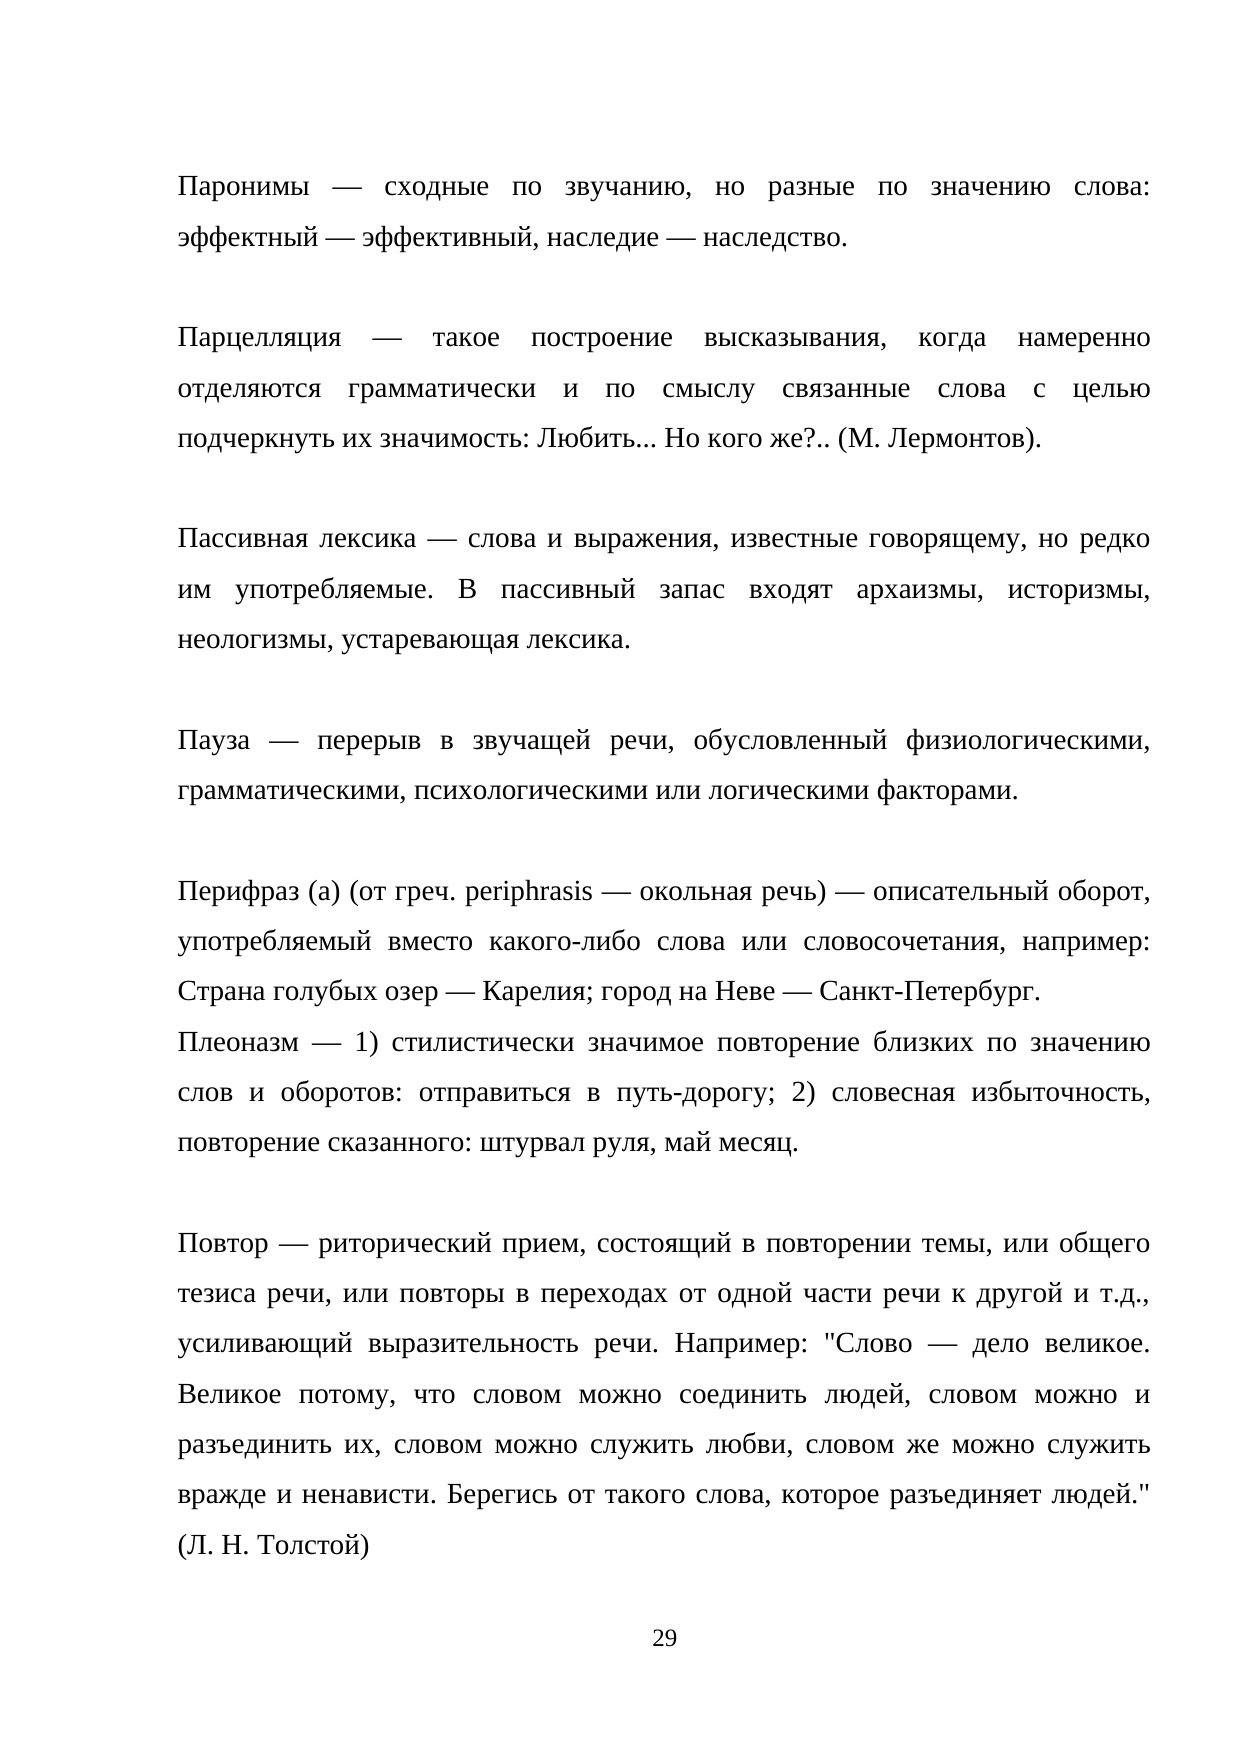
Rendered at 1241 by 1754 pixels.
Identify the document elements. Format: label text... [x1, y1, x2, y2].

text Повтор — риторический прием, состоящий в повторении темы, или общего тезиса речи, или повторы в переходах от одной части речи к другой и т.д., усиливающий выразительность речи. Например: "Слово — дело великое. Великое потому, что словом можно соединить людей, словом можно и разъединить их, словом можно служить любви, словом же можно служить вражде и ненависти. Берегись от такого слова, которое разъединяет людей." (Л. Н. Толстой) [177, 1225, 1152, 1560]
text Пауза — перерыв в звучащей речи, обусловленный физиологическими, грамматическими, психологическими или логическими факторами. [177, 722, 1152, 806]
text Плеоназм — 1) стилистически значимое повторение близких по значению слов и оборотов: отправиться в путь-дорогу; 2) словесная избыточность, повторение сказанного: штурвал руля, май месяц. [177, 1024, 1152, 1158]
text Парцелляция — такое построение высказывания, когда намеренно отделяются грамматически и по смыслу связанные слова с целью подчеркнуть их значимость: Любить... Но кого же?.. (M. Лермонтов). [177, 319, 1152, 453]
text Перифраз (а) (от греч. periphrasis — окольная речь) — описательный оборот, употребляемый вместо какого-либо слова или словосочетания, например: Страна голубых озер — Карелия; город на Неве — Санкт-Петербург. [177, 873, 1152, 1007]
text Паронимы — сходные по звучанию, но разные по значению слова: эффектный — эффективный, наследие — наследство. [177, 168, 1152, 252]
text Пассивная лексика — слова и выражения, известные говорящему, но редко им употребляемые. В пассивный запас входят архаизмы, историзмы, неологизмы, устаревающая лексика. [177, 521, 1152, 655]
